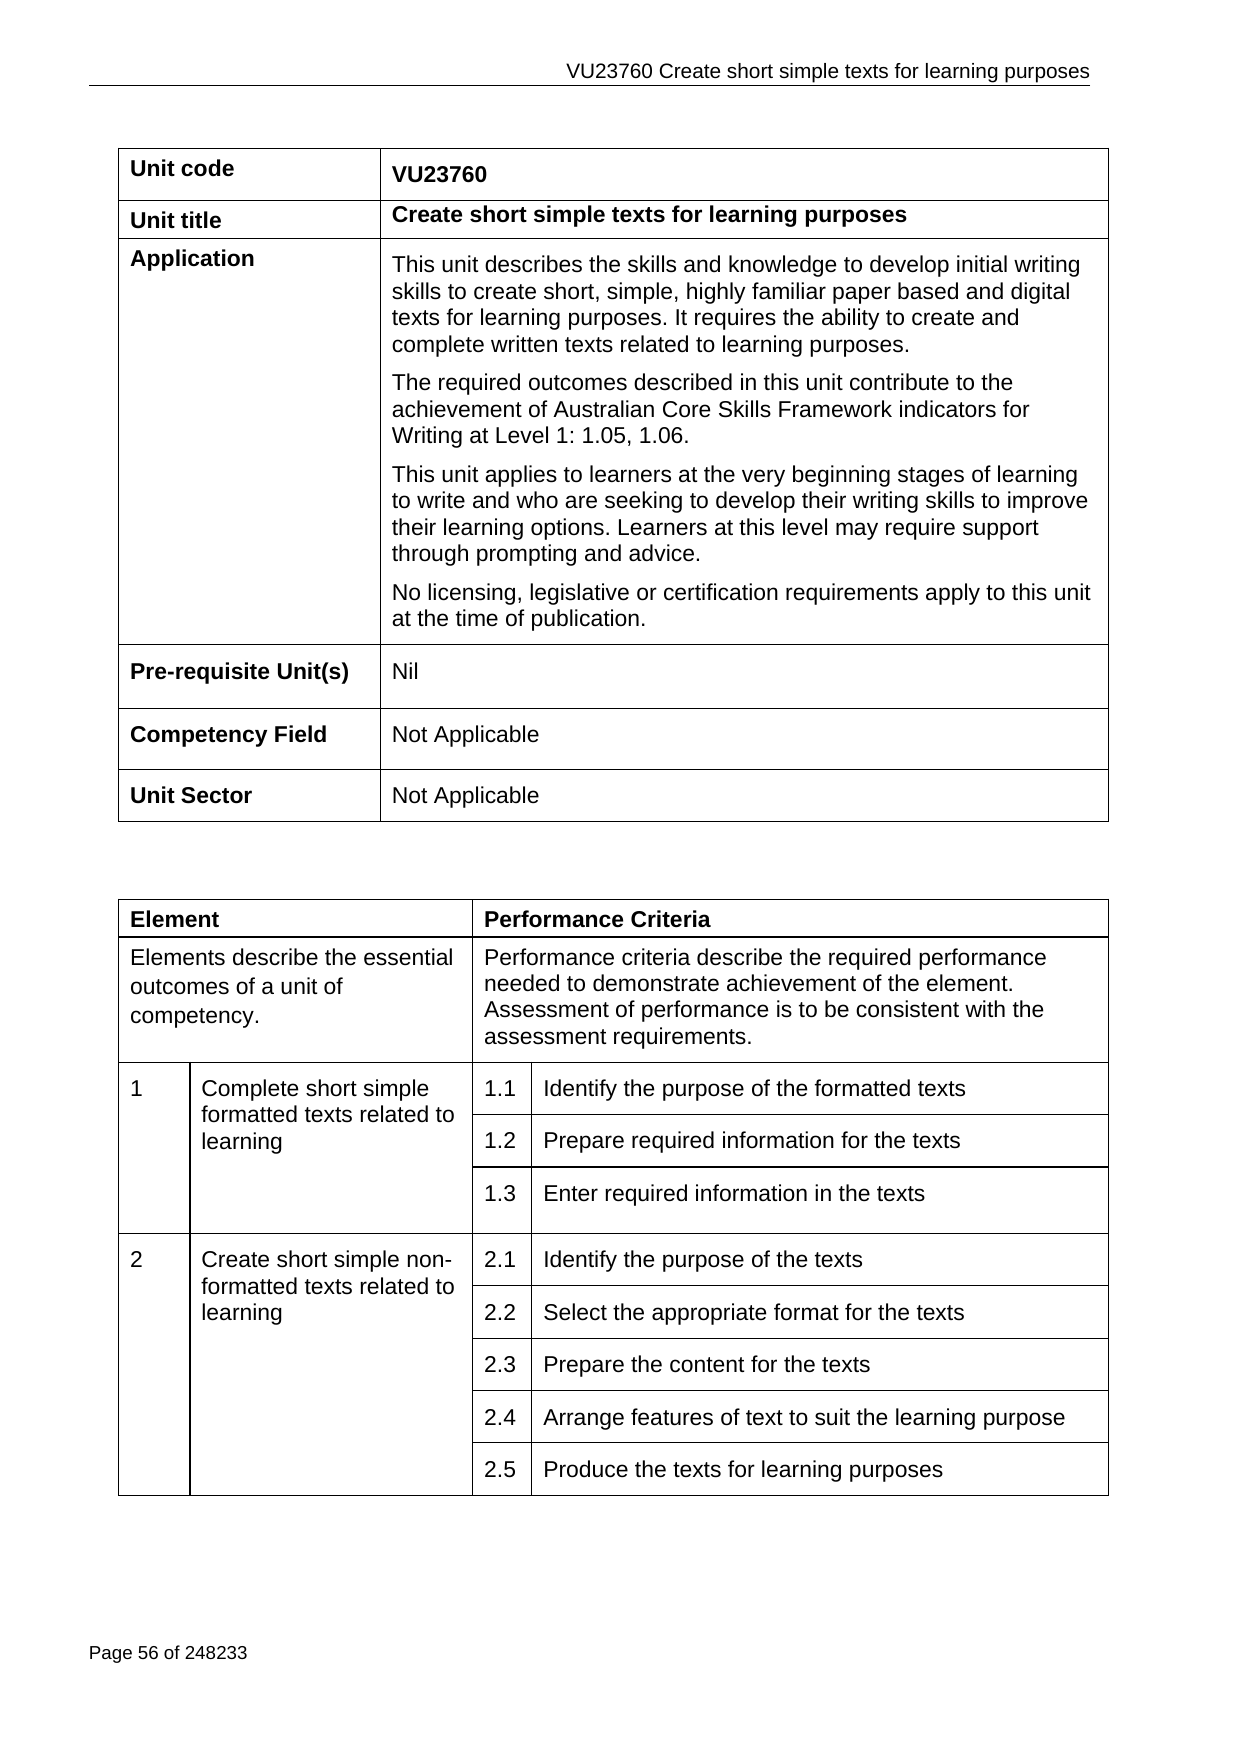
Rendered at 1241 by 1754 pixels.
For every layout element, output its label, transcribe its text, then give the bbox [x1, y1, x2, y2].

table_header Element [119, 900, 472, 936]
table_cell 2.4 [473, 1391, 531, 1442]
table_cell Unit Sector [119, 770, 380, 821]
table_cell 1.2 [473, 1115, 531, 1166]
table_cell Performance criteria describe the required performance needed to demonstrate achievement of the element. Assessment of performance is to be consistent with the assessment requirements. [473, 938, 1108, 1062]
table_cell Prepare the content for the texts [532, 1339, 1108, 1390]
table_cell Complete short simple formatted texts related to learning [191, 1063, 472, 1233]
table_cell 2.3 [473, 1339, 531, 1390]
table_header Unit code [119, 149, 380, 200]
table_cell Arrange features of text to suit the learning purpose [532, 1391, 1108, 1442]
table_cell 2.1 [473, 1234, 531, 1285]
table_cell Identify the purpose of the texts [532, 1234, 1108, 1285]
table_cell Not Applicable [381, 709, 1108, 769]
table_cell 1.1 [473, 1063, 531, 1114]
table_cell Pre-requisite Unit(s) [119, 645, 380, 708]
table_cell 2.5 [473, 1443, 531, 1495]
table_cell Produce the texts for learning purposes [532, 1443, 1108, 1495]
table_cell Competency Field [119, 709, 380, 769]
table_cell Prepare required information for the texts [532, 1115, 1108, 1166]
table_header VU23760 [381, 149, 1108, 200]
table_cell Identify the purpose of the formatted texts [532, 1063, 1108, 1114]
table_cell Nil [381, 645, 1108, 708]
table_cell Elements describe the essential outcomes of a unit of competency. [119, 938, 472, 1062]
table_cell Select the appropriate format for the texts [532, 1286, 1108, 1337]
table_cell Not Applicable [381, 770, 1108, 821]
table_header Performance Criteria [473, 900, 1108, 936]
table_cell This unit describes the skills and knowledge to develop initial writing skills to create short, simple, highly familiar paper based and digital texts for learning purposes. It requires the ability to create and complete written texts related to learning purposes. The required outcomes described in this unit contribute to the achievement of Australian Core Skills Framework indicators for Writing at Level 1: 1.05, 1.06. This unit applies to learners at the very beginning stages of learning to write and who are seeking to develop their writing skills to improve their learning options. Learners at this level may require support through prompting and advice. No licensing, legislative or certification requirements apply to this unit at the time of publication. [381, 239, 1108, 644]
table_cell Create short simple texts for learning purposes [381, 201, 1108, 238]
table_cell Enter required information in the texts [532, 1168, 1108, 1233]
table_cell Create short simple non-formatted texts related to learning [191, 1234, 472, 1495]
table_cell 2.2 [473, 1286, 531, 1337]
table_cell Application [119, 239, 380, 644]
table_cell 1 [119, 1063, 189, 1233]
table_cell Unit title [119, 201, 380, 238]
table_cell 1.3 [473, 1168, 531, 1233]
table_cell 2 [119, 1234, 189, 1495]
